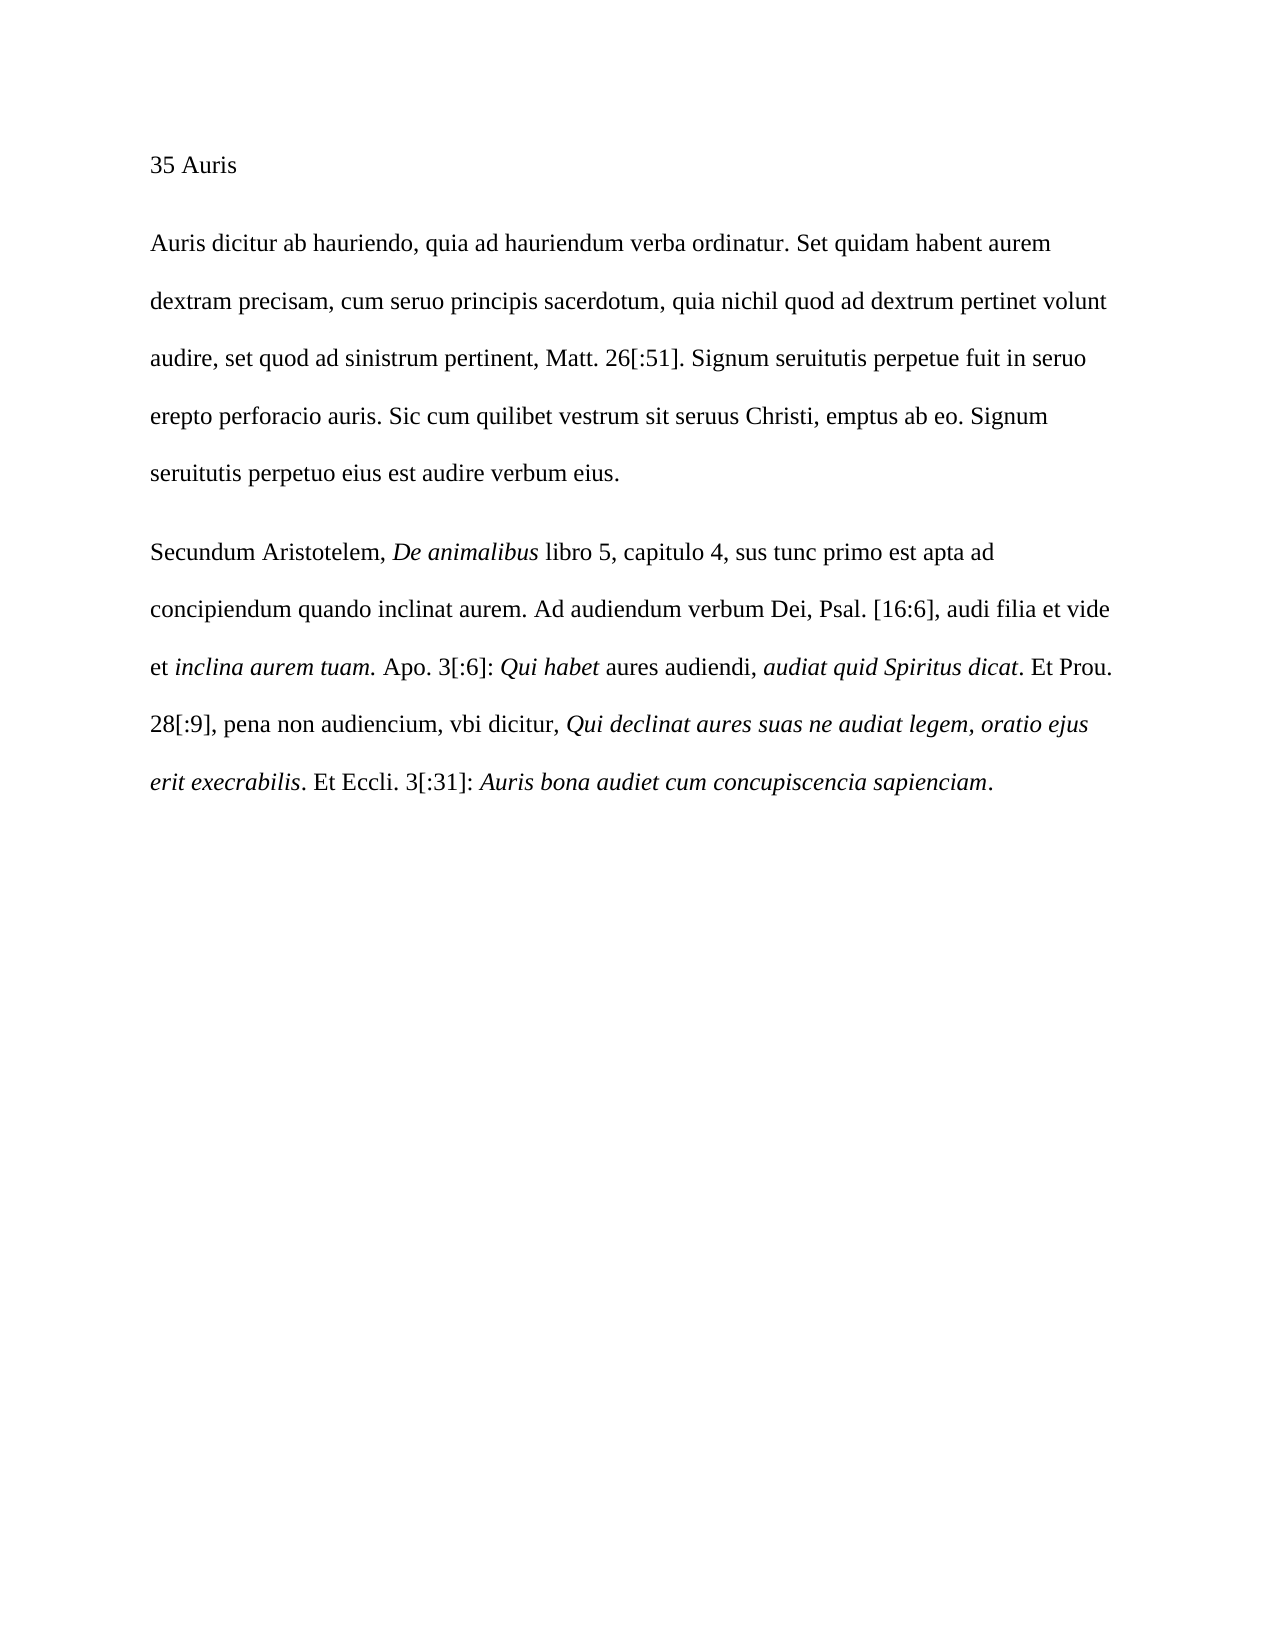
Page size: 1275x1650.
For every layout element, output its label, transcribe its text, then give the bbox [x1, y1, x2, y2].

text Auris dicitur ab hauriendo, quia ad hauriendum verba ordinatur. Set quidam habent aurem dextram precisam, cum seruo principis sacerdotum, quia nichil quod ad dextrum pertinet volunt audire, set quod ad sinistrum pertinent, Matt. 26[:51]. Signum seruitutis perpetue fuit in seruo erepto perforacio auris. Sic cum quilibet vestrum sit seruus Christi, emptus ab eo. Signum seruitutis perpetuo eius est audire verbum eius. [150, 228, 1125, 487]
text 35 Auris [150, 150, 1125, 179]
text Secundum Aristotelem, De animalibus libro 5, capitulo 4, sus tunc primo est apta ad concipiendum quando inclinat aurem. Ad audiendum verbum Dei, Psal. [16:6], audi filia et vide et inclina aurem tuam. Apo. 3[:6]: Qui habet aures audiendi, audiat quid Spiritus dicat. Et Prou. 28[:9], pena non audiencium, vbi dicitur, Qui declinat aures suas ne audiat legem, oratio ejus erit execrabilis. Et Eccli. 3[:31]: Auris bona audiet cum concupiscencia sapienciam. [150, 537, 1125, 795]
